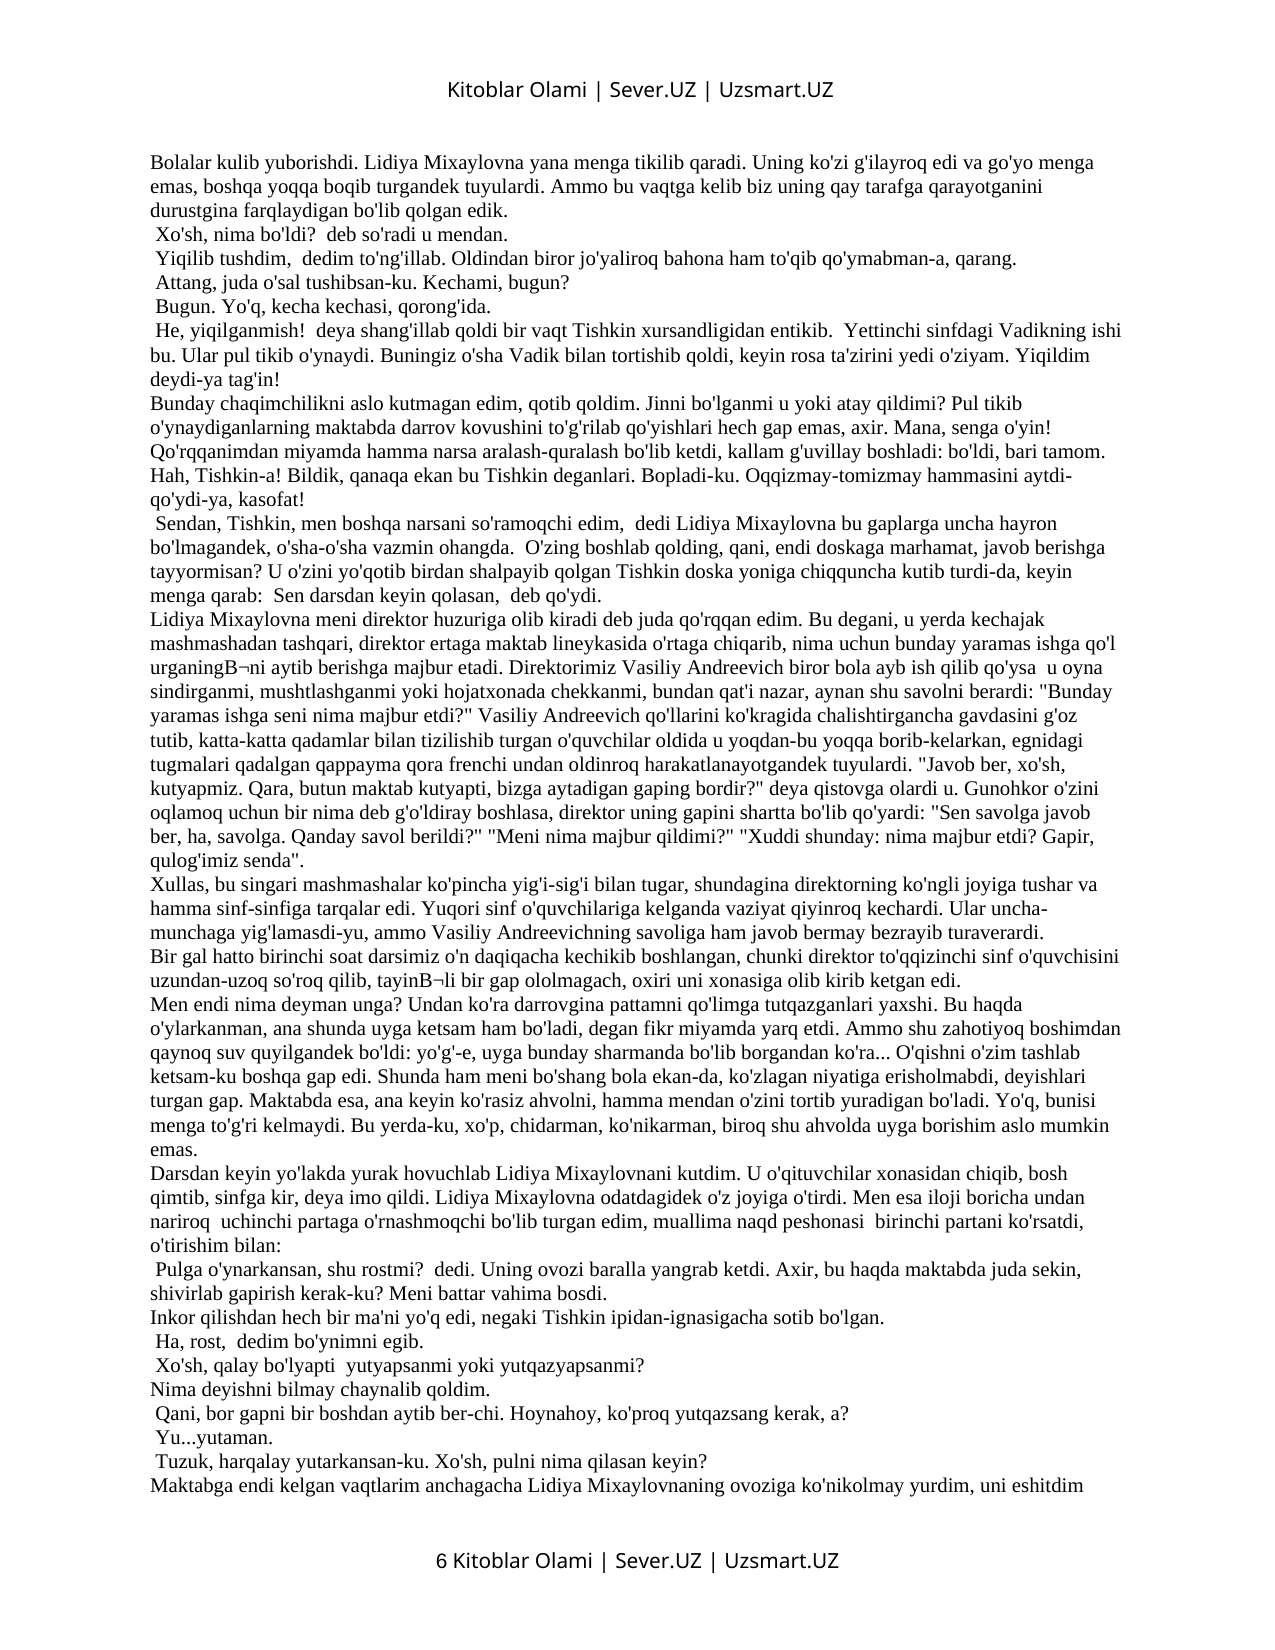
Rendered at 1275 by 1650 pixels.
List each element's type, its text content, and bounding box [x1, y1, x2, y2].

text Inkor qilishdan hech bir ma'ni yo'q edi, negaki Tishkin ipidan-ignasigacha sotib bo'lgan. [150, 1305, 1125, 1329]
text Bugun. Yo'q, kecha kechasi, qorong'ida. [150, 294, 1125, 318]
text He, yiqilganmish! deya shang'illab qoldi bir vaqt Tishkin xursandligidan entikib. Yettinchi sinfdagi Vadikning ishi bu. Ular pul tikib o'ynaydi. Buningiz o'sha Vadik bilan tortishib qoldi, keyin rosa ta'zirini yedi o'ziyam. Yiqildim deydi-ya tag'in! [150, 318, 1125, 391]
text Attang, juda o'sal tushibsan-ku. Kechami, bugun? [150, 270, 1125, 294]
text Men endi nima deyman unga? Undan ko'ra darrovgina pattamni qo'limga tutqazganlari yaxshi. Bu haqda o'ylarkanman, ana shunda uyga ketsam ham bo'ladi, degan fikr miyamda yarq etdi. Ammo shu zahotiyoq boshimdan qaynoq suv quyilgandek bo'ldi: yo'g'-e, uyga bunday sharmanda bo'lib borgandan ko'ra... O'qishni o'zim tashlab ketsam-ku boshqa gap edi. Shunda ham meni bo'shang bola ekan-da, ko'zlagan niyatiga erisholmabdi, deyishlari turgan gap. Maktabda esa, ana keyin ko'rasiz ahvolni, hamma mendan o'zini tortib yuradigan bo'ladi. Yo'q, bunisi menga to'g'ri kelmaydi. Bu yerda-ku, xo'p, chidarman, ko'nikarman, biroq shu ahvolda uyga borishim aslo mumkin emas. [150, 992, 1125, 1161]
text Pulga o'ynarkansan, shu rostmi? dedi. Uning ovozi baralla yangrab ketdi. Axir, bu haqda maktabda juda sekin, shivirlab gapirish kerak-ku? Meni battar vahima bosdi. [150, 1257, 1125, 1305]
text Bir gal hatto birinchi soat darsimiz o'n daqiqacha kechikib boshlangan, chunki direktor to'qqizinchi sinf o'quvchisini uzundan-uzoq so'roq qilib, tayinВ¬li bir gap ololmagach, oxiri uni xonasiga olib kirib ketgan edi. [150, 944, 1125, 992]
text Bolalar kulib yuborishdi. Lidiya Mixaylovna yana menga tikilib qaradi. Uning ko'zi g'ilayroq edi va go'yo menga emas, boshqa yoqqa boqib turgandek tuyulardi. Ammo bu vaqtga kelib biz uning qay tarafga qarayotganini durustgina farqlaydigan bo'lib qolgan edik. [150, 150, 1125, 222]
text Sendan, Tishkin, men boshqa narsani so'ramoqchi edim, dedi Lidiya Mixaylovna bu gaplarga uncha hayron bo'lmagandek, o'sha-o'sha vazmin ohangda. O'zing boshlab qolding, qani, endi doskaga marhamat, javob berishga tayyormisan? U o'zini yo'qotib birdan shalpayib qolgan Tishkin doska yoniga chiqquncha kutib turdi-da, keyin menga qarab: Sen darsdan keyin qolasan, deb qo'ydi. [150, 511, 1125, 607]
text Yu...yutaman. [150, 1425, 1125, 1449]
text Xullas, bu singari mashmashalar ko'pincha yig'i-sig'i bilan tugar, shundagina direktorning ko'ngli joyiga tushar va hamma sinf-sinfiga tarqalar edi. Yuqori sinf o'quvchilariga kelganda vaziyat qiyinroq kechardi. Ular uncha-munchaga yig'lamasdi-yu, ammo Vasiliy Andreevichning savoliga ham javob bermay bezrayib turaverardi. [150, 872, 1125, 944]
text Xo'sh, qalay bo'lyapti yutyapsanmi yoki yutqazyapsanmi? [150, 1353, 1125, 1377]
text Hah, Tishkin-a! Bildik, qanaqa ekan bu Tishkin deganlari. Bopladi-ku. Oqqizmay-tomizmay hammasini aytdi-qo'ydi-ya, kasofat! [150, 463, 1125, 511]
text Darsdan keyin yo'lakda yurak hovuchlab Lidiya Mixaylovnani kutdim. U o'qituvchilar xonasidan chiqib, bosh qimtib, sinfga kir, deya imo qildi. Lidiya Mixaylovna odatdagidek o'z joyiga o'tirdi. Men esa iloji boricha undan nariroq uchinchi partaga o'rnashmoqchi bo'lib turgan edim, muallima naqd peshonasi birinchi partani ko'rsatdi, o'tirishim bilan: [150, 1161, 1125, 1257]
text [150, 1473, 1125, 1497]
text Bunday chaqimchilikni aslo kutmagan edim, qotib qoldim. Jinni bo'lganmi u yoki atay qildimi? Pul tikib o'ynaydiganlarning maktabda darrov kovushini to'g'rilab qo'yishlari hech gap emas, axir. Mana, senga o'yin! Qo'rqqanimdan miyamda hamma narsa aralash-quralash bo'lib ketdi, kallam g'uvillay boshladi: bo'ldi, bari tamom. [150, 391, 1125, 463]
text Yiqilib tushdim, dedim to'ng'illab. Oldindan biror jo'yaliroq bahona ham to'qib qo'ymabman-a, qarang. [150, 246, 1125, 270]
text Ha, rost, dedim bo'ynimni egib. [150, 1329, 1125, 1353]
text Lidiya Mixaylovna meni direktor huzuriga olib kiradi deb juda qo'rqqan edim. Bu degani, u yerda kechajak mashmashadan tashqari, direktor ertaga maktab lineykasida o'rtaga chiqarib, nima uchun bunday yaramas ishga qo'l urganingВ¬ni aytib berishga majbur etadi. Direktorimiz Vasiliy Andreevich biror bola ayb ish qilib qo'ysa u oyna sindirganmi, mushtlashganmi yoki hojatxonada chekkanmi, bundan qat'i nazar, aynan shu savolni berardi: "Bunday yaramas ishga seni nima majbur etdi?" Vasiliy Andreevich qo'llarini ko'kragida chalishtirgancha gavdasini g'oz tutib, katta-katta qadamlar bilan tizilishib turgan o'quvchilar oldida u yoqdan-bu yoqqa borib-kelarkan, egnidagi tugmalari qadalgan qappayma qora frenchi undan oldinroq harakatlanayotgandek tuyulardi. "Javob ber, xo'sh, kutyapmiz. Qara, butun maktab kutyapti, bizga aytadigan gaping bordir?" deya qistovga olardi u. Gunohkor o'zini oqlamoq uchun bir nima deb g'o'ldiray boshlasa, direktor uning gapini shartta bo'lib qo'yardi: "Sen savolga javob ber, ha, savolga. Qanday savol berildi?" "Meni nima majbur qildimi?" "Xuddi shunday: nima majbur etdi? Gapir, qulog'imiz senda". [150, 607, 1125, 872]
text Xo'sh, nima bo'ldi? deb so'radi u mendan. [150, 222, 1125, 246]
text Nima deyishni bilmay chaynalib qoldim. [150, 1377, 1125, 1401]
text Qani, bor gapni bir boshdan aytib ber-chi. Hoynahoy, ko'proq yutqazsang kerak, a? [150, 1401, 1125, 1425]
text Tuzuk, harqalay yutarkansan-ku. Xo'sh, pulni nima qilasan keyin? [150, 1449, 1125, 1473]
